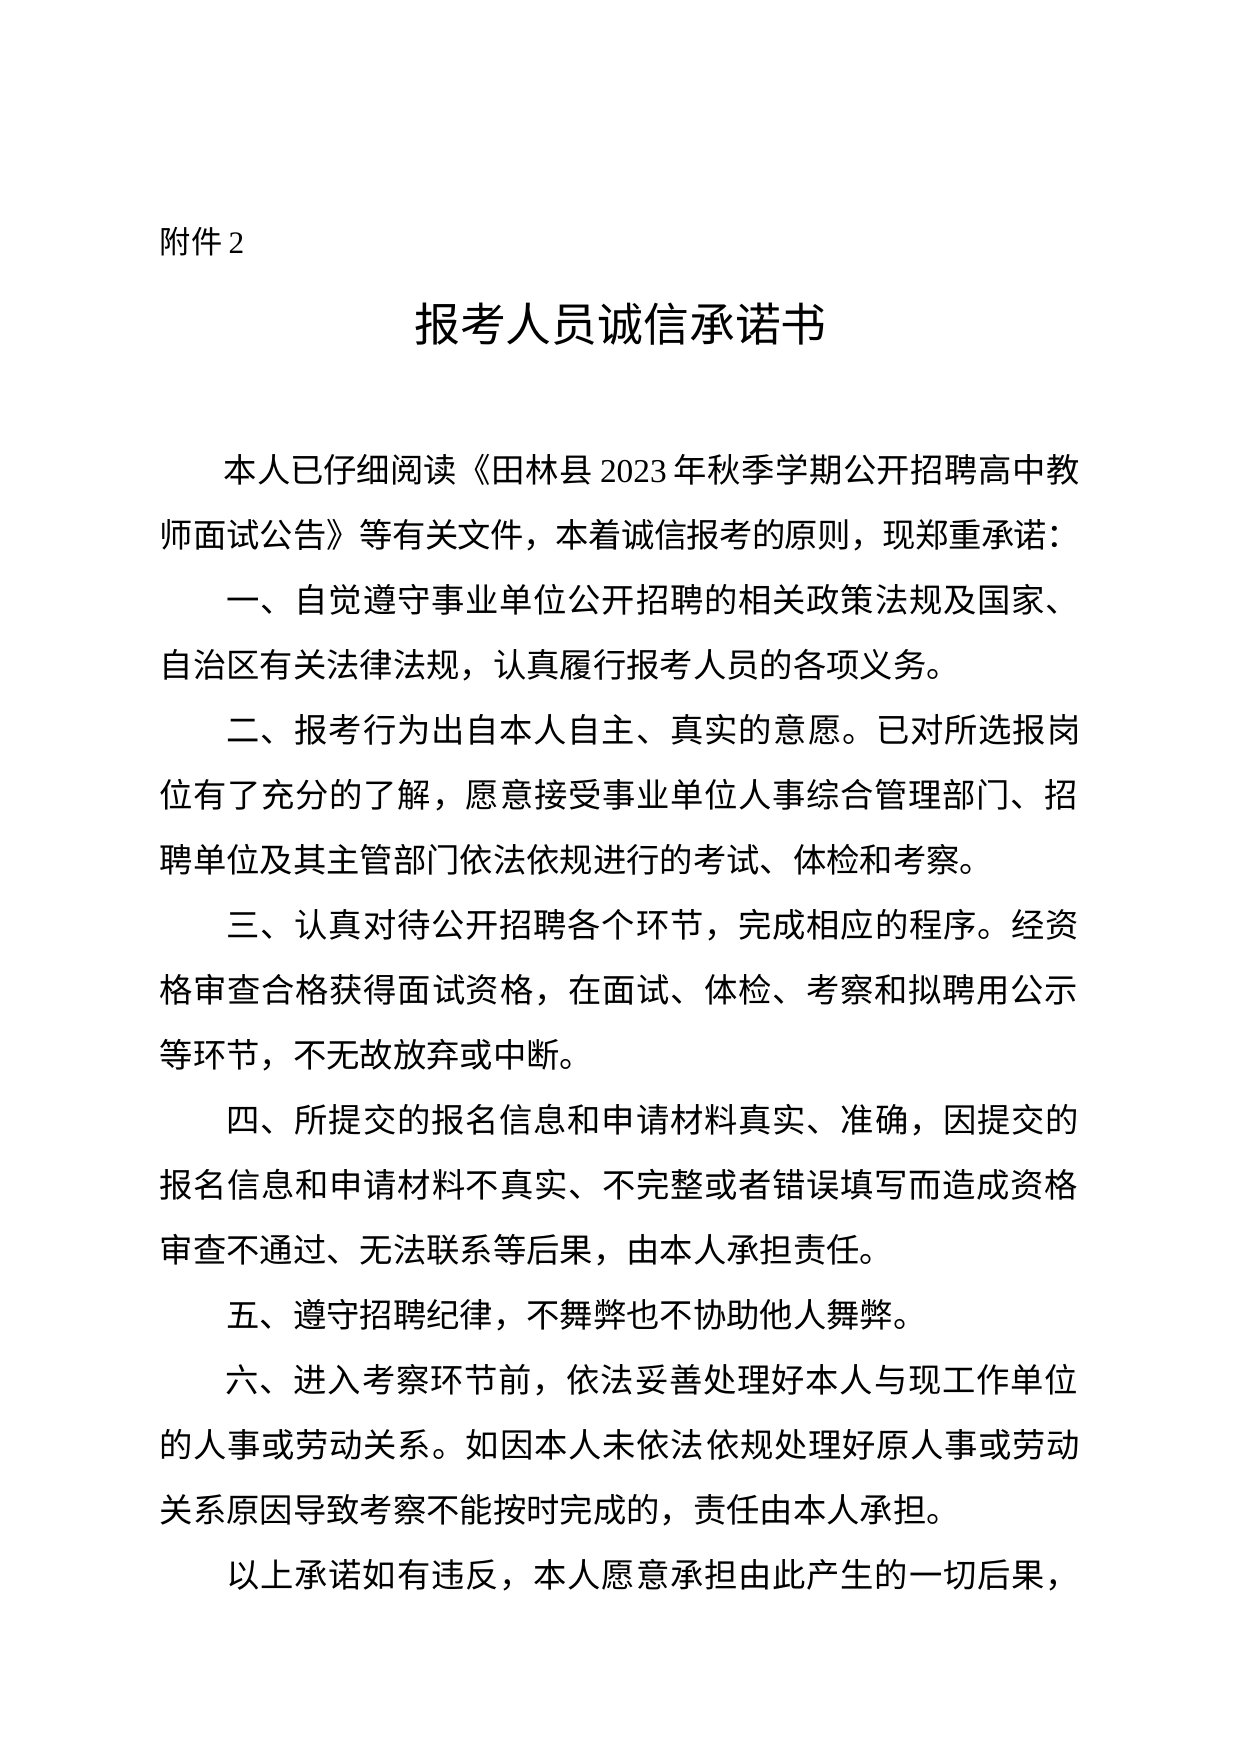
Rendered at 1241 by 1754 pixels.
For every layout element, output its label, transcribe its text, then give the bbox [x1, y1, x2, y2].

text 四、所提交的报名信息和申请材料真实、准确，因提交的报名信息和申请材料不真实、不完整或者错误填写而造成资格审查不通过、无法联系等后果，由本人承担责任。 [159, 1085, 1081, 1280]
text 三、认真对待公开招聘各个环节，完成相应的程序。经资格审查合格获得面试资格，在面试、体检、考察和拟聘用公示等环节，不无故放弃或中断。 [159, 890, 1081, 1085]
text 二、报考行为出自本人自主、真实的意愿。已对所选报岗位有了充分的了解，愿意接受事业单位人事综合管理部门、招聘单位及其主管部门依法依规进行的考试、体检和考察。 [159, 695, 1081, 890]
text 六、进入考察环节前，依法妥善处理好本人与现工作单位的人事或劳动关系。如因本人未依法依规处理好原人事或劳动关系原因导致考察不能按时完成的，责任由本人承担。 [159, 1345, 1081, 1540]
text 本人已仔细阅读《田林县2023年秋季学期公开招聘高中教师面试公告》等有关文件，本着诚信报考的原则，现郑重承诺： [159, 435, 1081, 565]
text 附件2 [159, 208, 1081, 273]
text 报考人员诚信承诺书 [159, 273, 1081, 370]
text 一、自觉遵守事业单位公开招聘的相关政策法规及国家、自治区有关法律法规，认真履行报考人员的各项义务。 [159, 565, 1081, 695]
text 五、遵守招聘纪律，不舞弊也不协助他人舞弊。 [159, 1280, 1081, 1345]
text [159, 1540, 1081, 1605]
